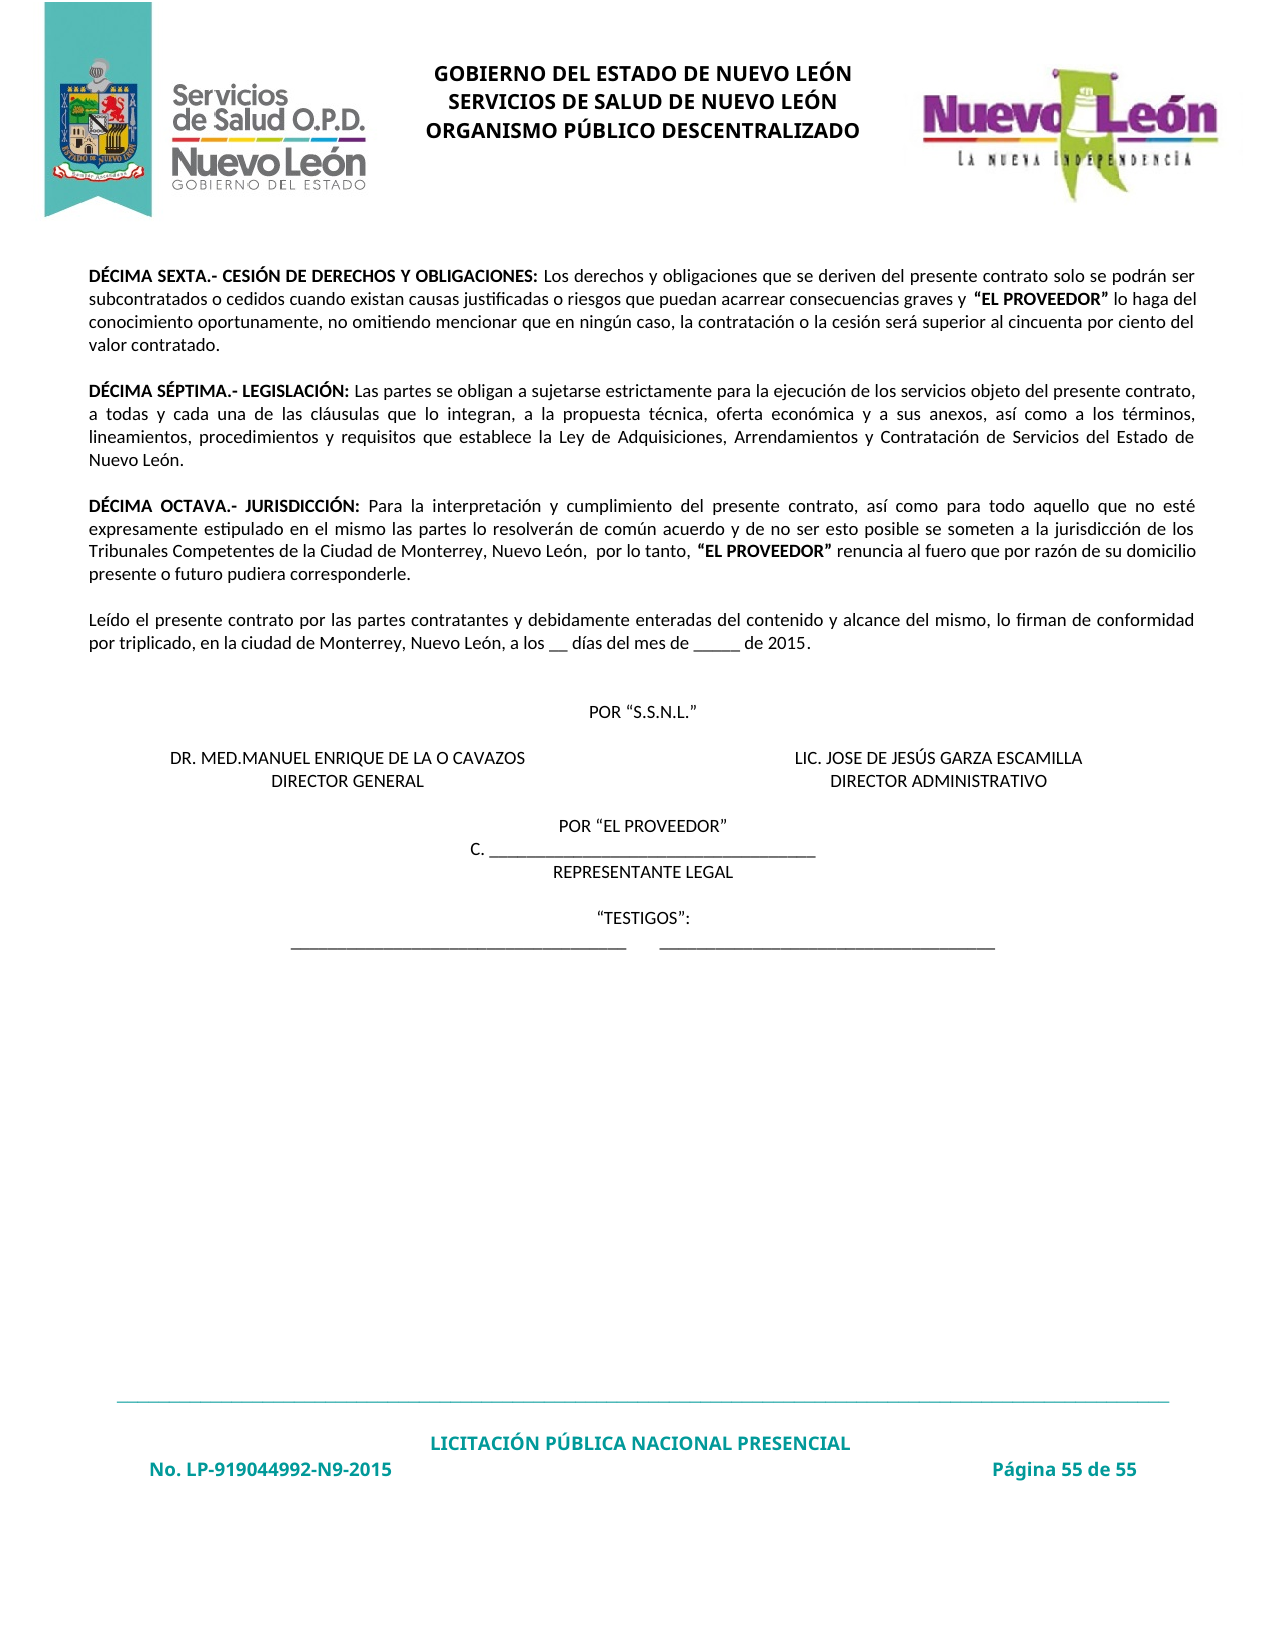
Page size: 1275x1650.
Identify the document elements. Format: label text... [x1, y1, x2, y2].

text POR “EL PROVEEDOR” [89, 815, 1198, 838]
text REPRESENTANTE LEGAL [89, 861, 1198, 883]
text DIRECTOR GENERAL [89, 769, 606, 792]
text DÉCIMA OCTAVA.- JURISDICCIÓN: Para la interpretación y cumplimiento del presente contrato, así como para todo aquello que no esté expresamente estipulado en el mismo las partes lo resolverán de común acuerdo y de no ser esto posible se someten a la jurisdicción de los Tribunales Competentes de la Ciudad de Monterrey, Nuevo León, por lo tanto, “EL PROVEEDOR” renuncia al fuero que por razón de su domicilio presente o futuro pudiera corresponderle. [89, 494, 1197, 586]
text DR. MED.MANUEL ENRIQUE DE LA O CAVAZOS [89, 746, 606, 769]
text POR “S.S.N.L.” [89, 700, 1198, 723]
text “TESTIGOS”: [89, 906, 1198, 929]
text DIRECTOR ADMINISTRATIVO [680, 769, 1198, 792]
text LIC. JOSE DE JESÚS GARZA ESCAMILLA [680, 746, 1198, 769]
text ____________________________________ ____________________________________ [89, 929, 1198, 952]
text DÉCIMA SÉPTIMA.- LEGISLACIÓN: Las partes se obligan a sujetarse estrictamente para la ejecución de los servicios objeto del presente contrato, a todas y cada una de las cláusulas que lo integran, a la propuesta técnica, oferta económica y a sus anexos, así como a los términos, lineamientos, procedimientos y requisitos que establece la Ley de Adquisiciones, Arrendamientos y Contratación de Servicios del Estado de Nuevo León. [89, 379, 1197, 471]
text C. ___________________________________ [89, 838, 1198, 861]
text DÉCIMA SEXTA.- CESIÓN DE DERECHOS Y OBLIGACIONES: Los derechos y obligaciones que se deriven del presente contrato solo se podrán ser subcontratados o cedidos cuando existan causas justificadas o riesgos que puedan acarrear consecuencias graves y “EL PROVEEDOR” lo haga del conocimiento oportunamente, no omitiendo mencionar que en ningún caso, la contratación o la cesión será superior al cincuenta por ciento del valor contratado. [89, 265, 1197, 356]
picture [15, 2, 1249, 229]
text Leído el presente contrato por las partes contratantes y debidamente enteradas del contenido y alcance del mismo, lo firman de conformidad por triplicado, en la ciudad de Monterrey, Nuevo León, a los __ días del mes de _____ de 2015. [89, 608, 1197, 654]
